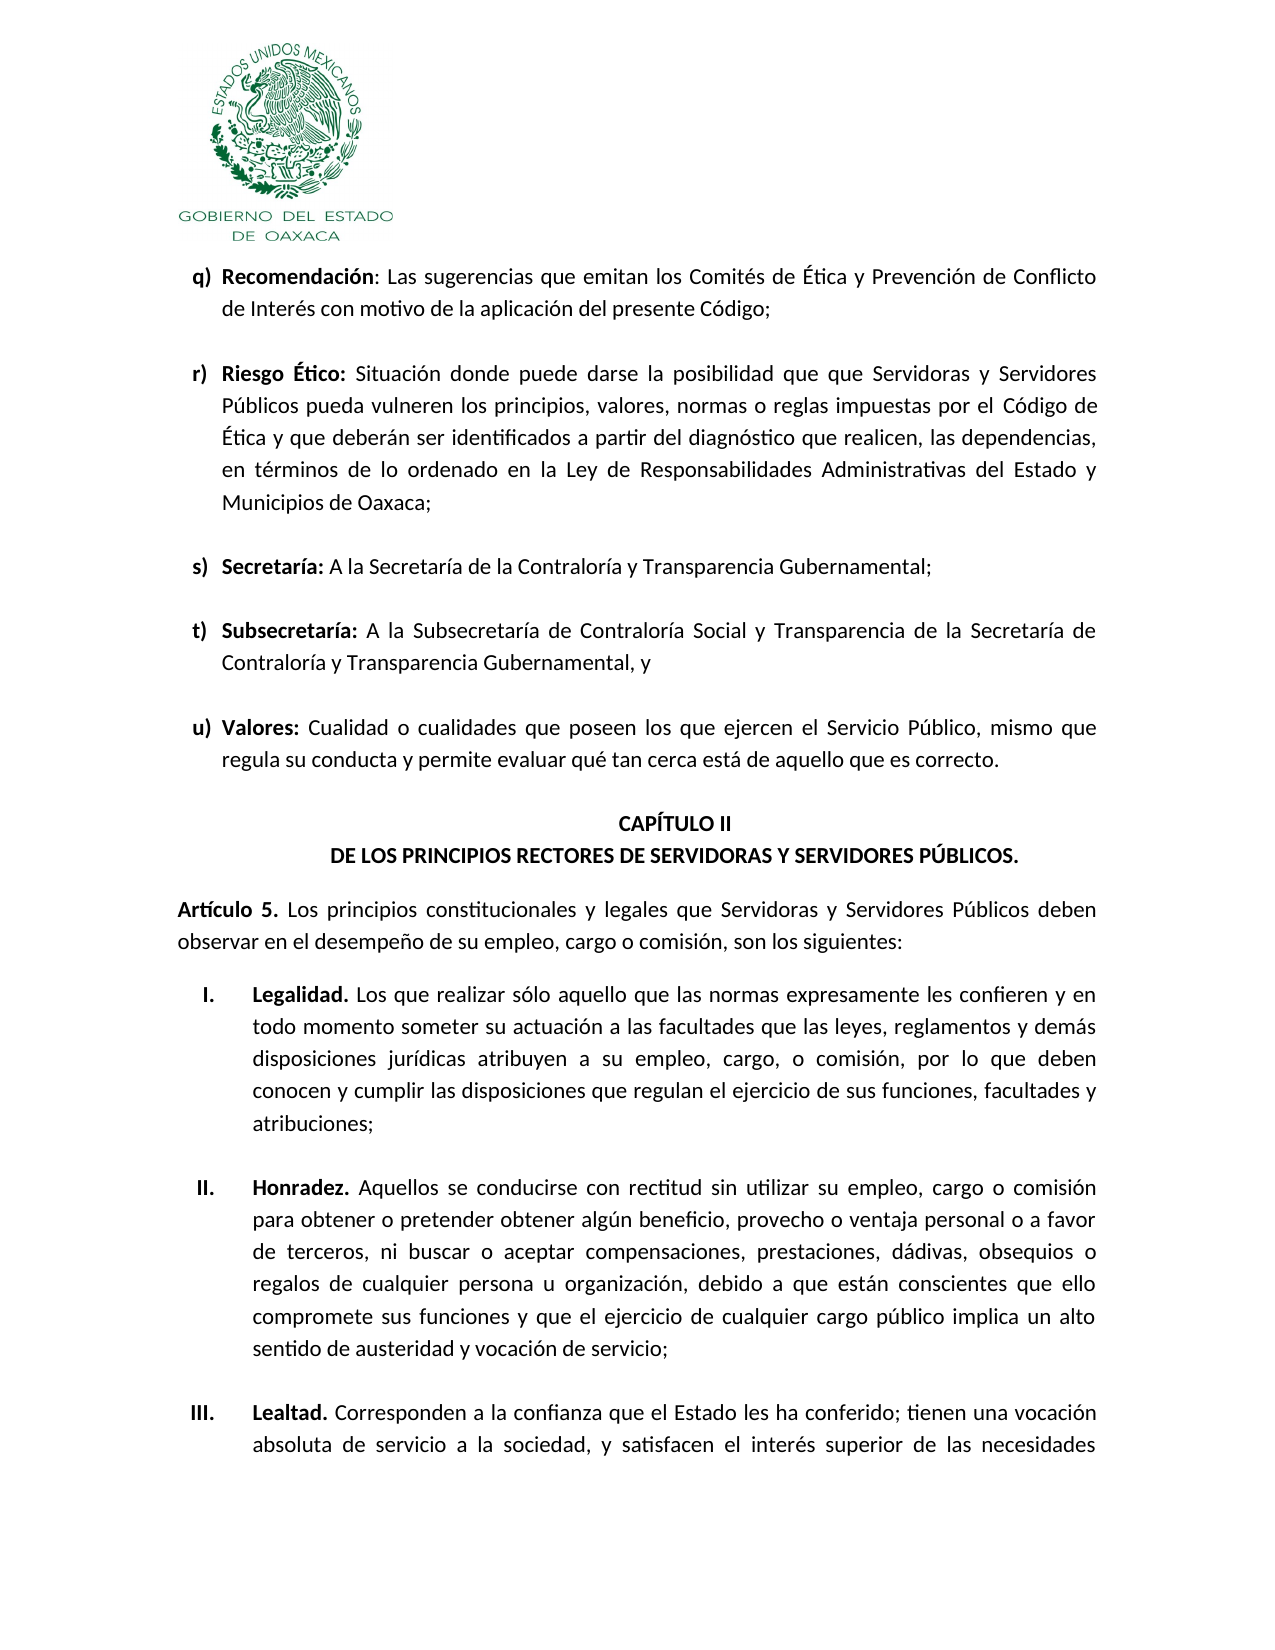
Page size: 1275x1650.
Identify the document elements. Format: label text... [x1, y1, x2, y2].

list Valores: Cualidad o cualidades que poseen los que ejercen el Servicio Público, mismo que regula su conducta y permite evaluar qué tan cerca está de aquello que es correcto. [192, 713, 1098, 773]
list Subsecretaría: A la Subsecretaría de Contraloría Social y Transparencia de la Secretaría de Contraloría y Transparencia Gubernamental, y [192, 616, 1098, 677]
list DE LOS PRINCIPIOS RECTORES DE SERVIDORAS Y SERVIDORES PÚBLICOS. [252, 842, 1098, 870]
list Riesgo Ético: Situación donde puede darse la posibilidad que que Servidoras y Servidores Públicos pueda vulneren los principios, valores, normas o reglas impuestas por el Código de Ética y que deberán ser identificados a partir del diagnóstico que realicen, las dependencias, en términos de lo ordenado en la Ley de Responsabilidades Administrativas del Estado y Municipios de Oaxaca; [192, 359, 1098, 516]
list Honradez. Aquellos se conducirse con rectitud sin utilizar su empleo, cargo o comisión para obtener o pretender obtener algún beneficio, provecho o ventaja personal o a favor de terceros, ni buscar o aceptar compensaciones, prestaciones, dádivas, obsequios o regalos de cualquier persona u organización, debido a que están conscientes que ello compromete sus funciones y que el ejercicio de cualquier cargo público implica un alto sentido de austeridad y vocación de servicio; [215, 1173, 1098, 1362]
list CAPÍTULO II [252, 809, 1098, 837]
list Secretaría: A la Secretaría de la Contraloría y Transparencia Gubernamental; [192, 552, 1098, 580]
list Recomendación: Las sugerencias que emitan los Comités de Ética y Prevención de Conflicto de Interés con motivo de la aplicación del presente Código; [192, 262, 1098, 322]
picture [178, 43, 393, 241]
list Legalidad. Los que realizar sólo aquello que las normas expresamente les confieren y en todo momento someter su actuación a las facultades que las leyes, reglamentos y demás disposiciones jurídicas atribuyen a su empleo, cargo, o comisión, por lo que deben conocen y cumplir las disposiciones que regulan el ejercicio de sus funciones, facultades y atribuciones; [215, 980, 1098, 1137]
text Artículo 5. Los principios constitucionales y legales que Servidoras y Servidores Públicos deben observar en el desempeño de su empleo, cargo o comisión, son los siguientes: [177, 895, 1098, 955]
